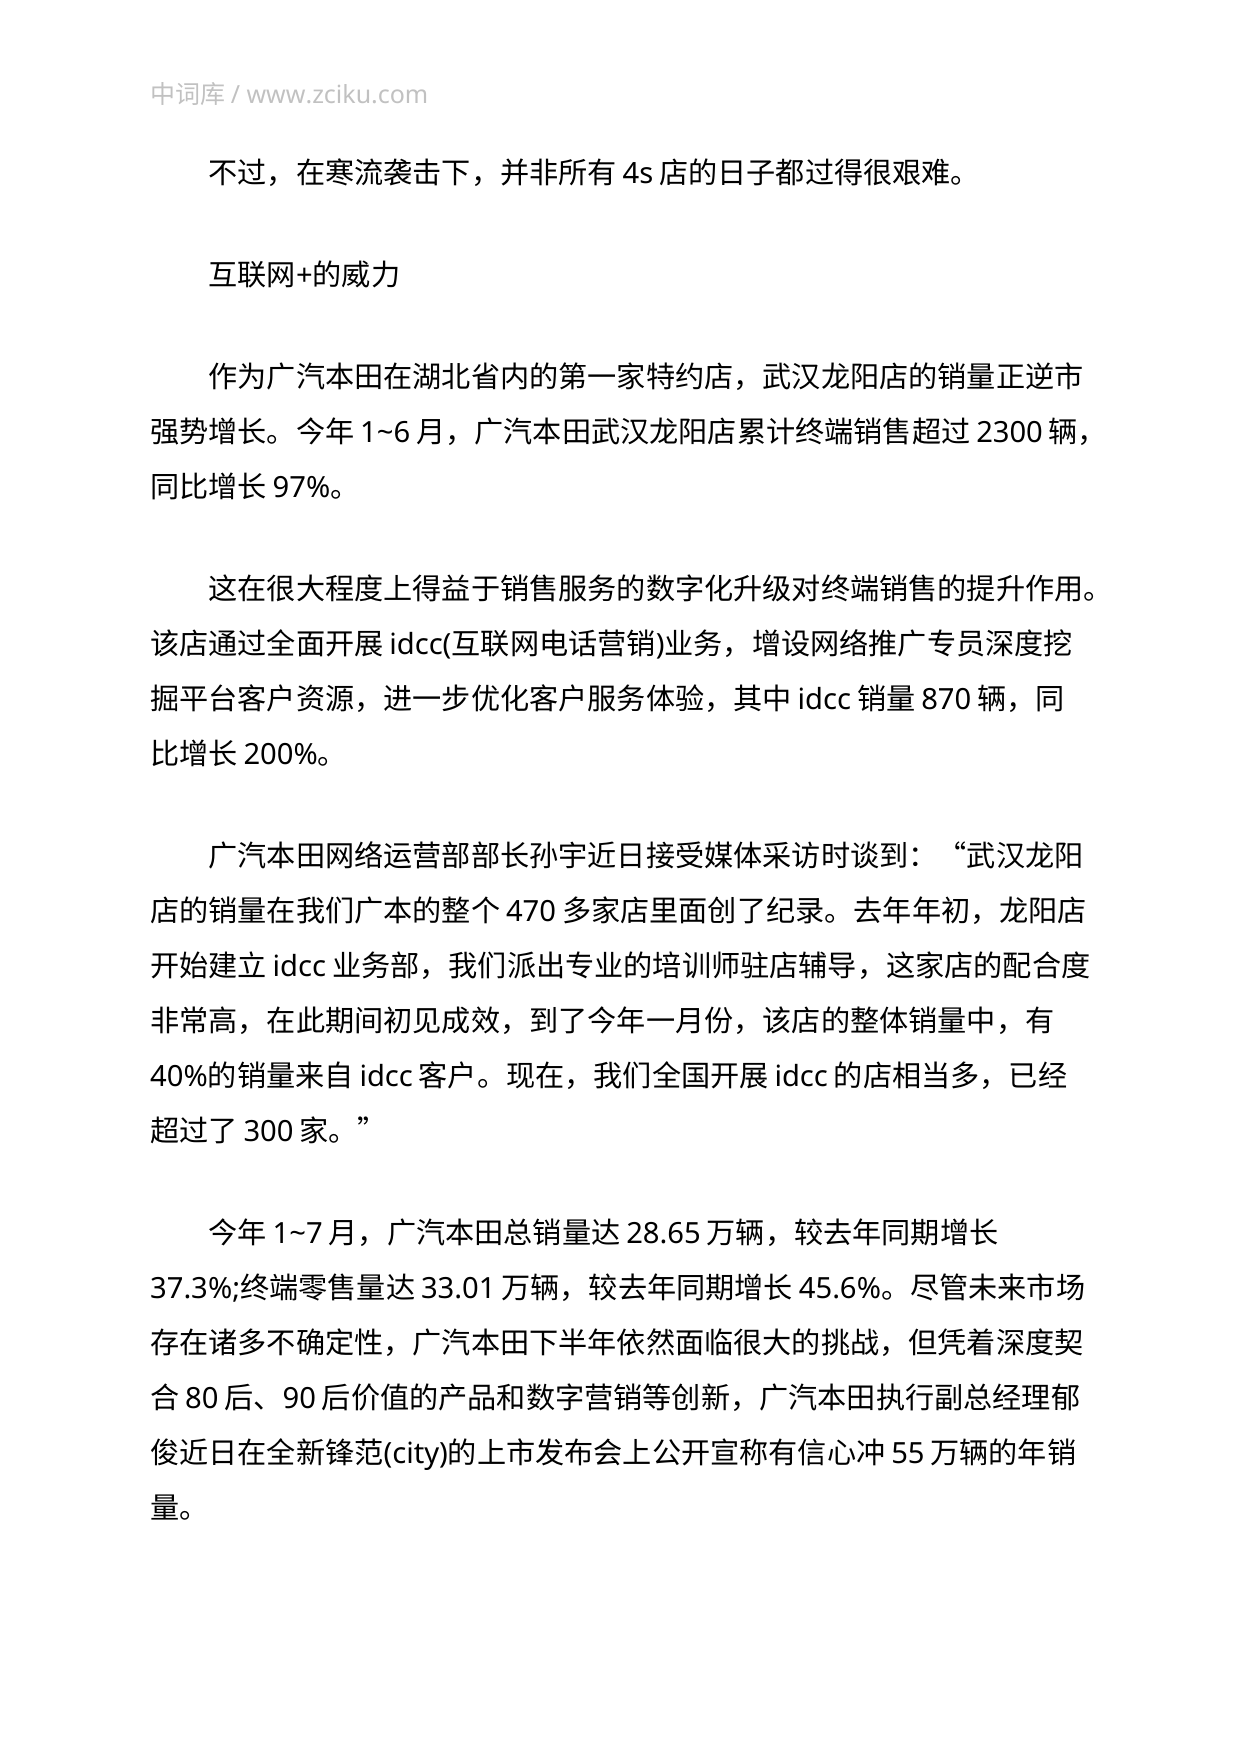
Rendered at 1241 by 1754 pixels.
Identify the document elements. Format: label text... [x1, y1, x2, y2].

text 这在很大程度上得益于销售服务的数字化升级对终端销售的提升作用。该店通过全面开展idcc(互联网电话营销)业务，增设网络推广专员深度挖掘平台客户资源，进一步优化客户服务体验，其中idcc销量870辆，同比增长200%。 [150, 566, 1090, 773]
text 今年1~7月，广汽本田总销量达28.65万辆，较去年同期增长37.3%;终端零售量达33.01万辆，较去年同期增长45.6%。尽管未来市场存在诸多不确定性，广汽本田下半年依然面临很大的挑战，但凭着深度契合80后、90后价值的产品和数字营销等创新，广汽本田执行副总经理郁俊近日在全新锋范(city)的上市发布会上公开宣称有信心冲55万辆的年销量。 [150, 1209, 1090, 1527]
text 不过，在寒流袭击下，并非所有4s店的日子都过得很艰难。 [150, 150, 1090, 192]
text 广汽本田网络运营部部长孙宇近日接受媒体采访时谈到：“武汉龙阳店的销量在我们广本的整个470多家店里面创了纪录。去年年初，龙阳店开始建立idcc业务部，我们派出专业的培训师驻店辅导，这家店的配合度非常高，在此期间初见成效，到了今年一月份，该店的整体销量中，有40%的销量来自idcc客户。现在，我们全国开展idcc的店相当多，已经超过了300家。” [150, 833, 1090, 1150]
text 互联网+的威力 [150, 252, 1090, 294]
text 作为广汽本田在湖北省内的第一家特约店，武汉龙阳店的销量正逆市强势增长。今年1~6月，广汽本田武汉龙阳店累计终端销售超过2300辆，同比增长97%。 [150, 354, 1090, 506]
